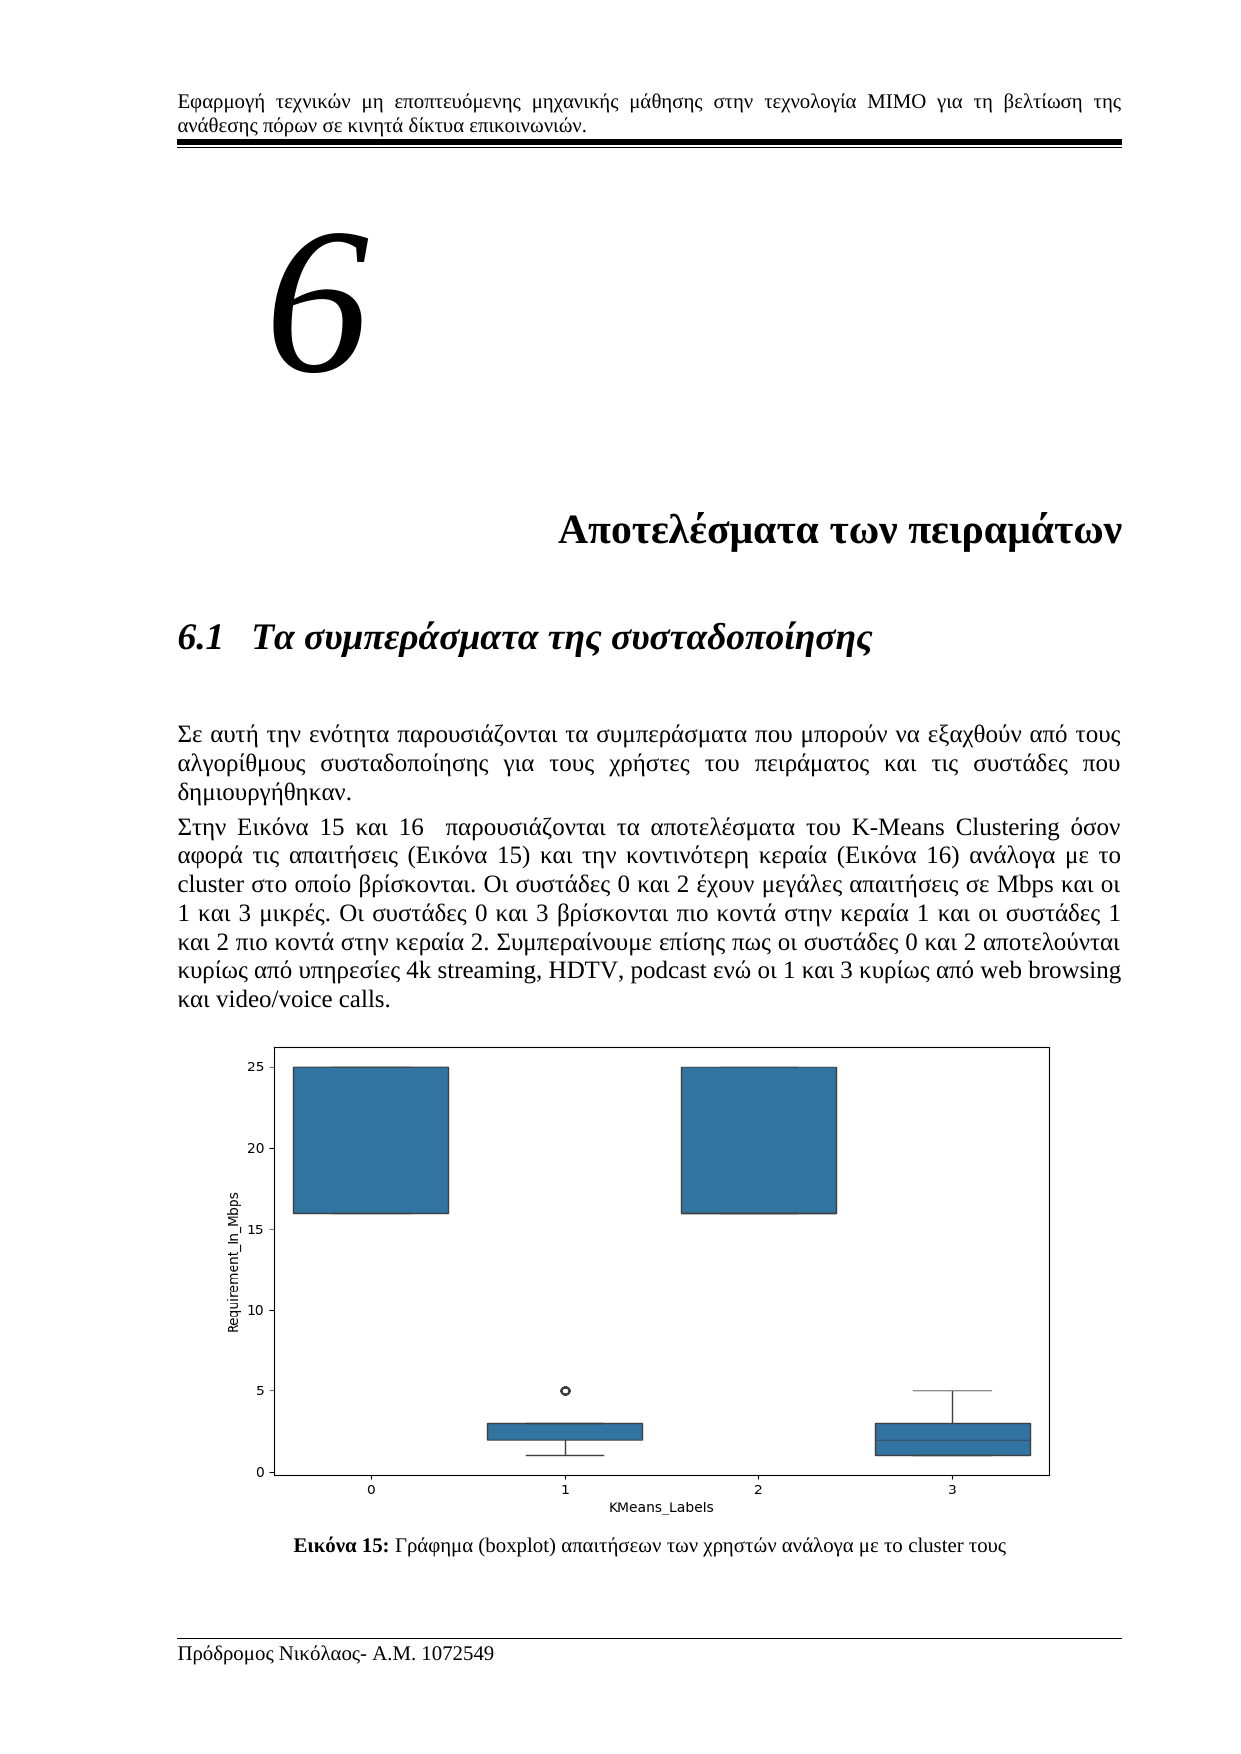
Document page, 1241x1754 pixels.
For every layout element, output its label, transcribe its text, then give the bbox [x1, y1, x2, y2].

text Στην Εικόνα 15 και 16 παρουσιάζονται τα αποτελέσματα του K-Means Clustering όσον αφορά τις απαιτήσεις (Εικόνα 15) και την κοντινότερη κεραία (Εικόνα 16) ανάλογα με το cluster στο οποίο βρίσκονται. Οι συστάδες 0 και 2 έχουν μεγάλες απαιτήσεις σε Mbps και οι 1 και 3 μικρές. Οι συστάδες 0 και 3 βρίσκονται πιο κοντά στην κεραία 1 και οι συστάδες 1 και 2 πιο κοντά στην κεραία 2. Συμπεραίνουμε επίσης πως οι συστάδες 0 και 2 αποτελούνται κυρίως από υπηρεσίες 4k streaming, HDTV, podcast ενώ οι 1 και 3 κυρίως από web browsing και video/voice calls. [177, 812, 1122, 1013]
subtitle Τα συμπεράσματα της συσταδοποίησης [177, 615, 1122, 658]
text Εικόνα 15: Γράφημα (boxplot) απαιτήσεων των χρηστών ανάλογα με το cluster τους [177, 1532, 1122, 1557]
text Σε αυτή την ενότητα παρουσιάζονται τα συμπεράσματα που μπορούν να εξαχθούν από τους αλγορίθμους συσταδοποίησης για τους χρήστες του πειράματος και τις συστάδες που δημιουργήθηκαν. [177, 719, 1122, 806]
picture [183, 1043, 1117, 1527]
subtitle Αποτελέσματα των πειραμάτων [177, 504, 1122, 552]
